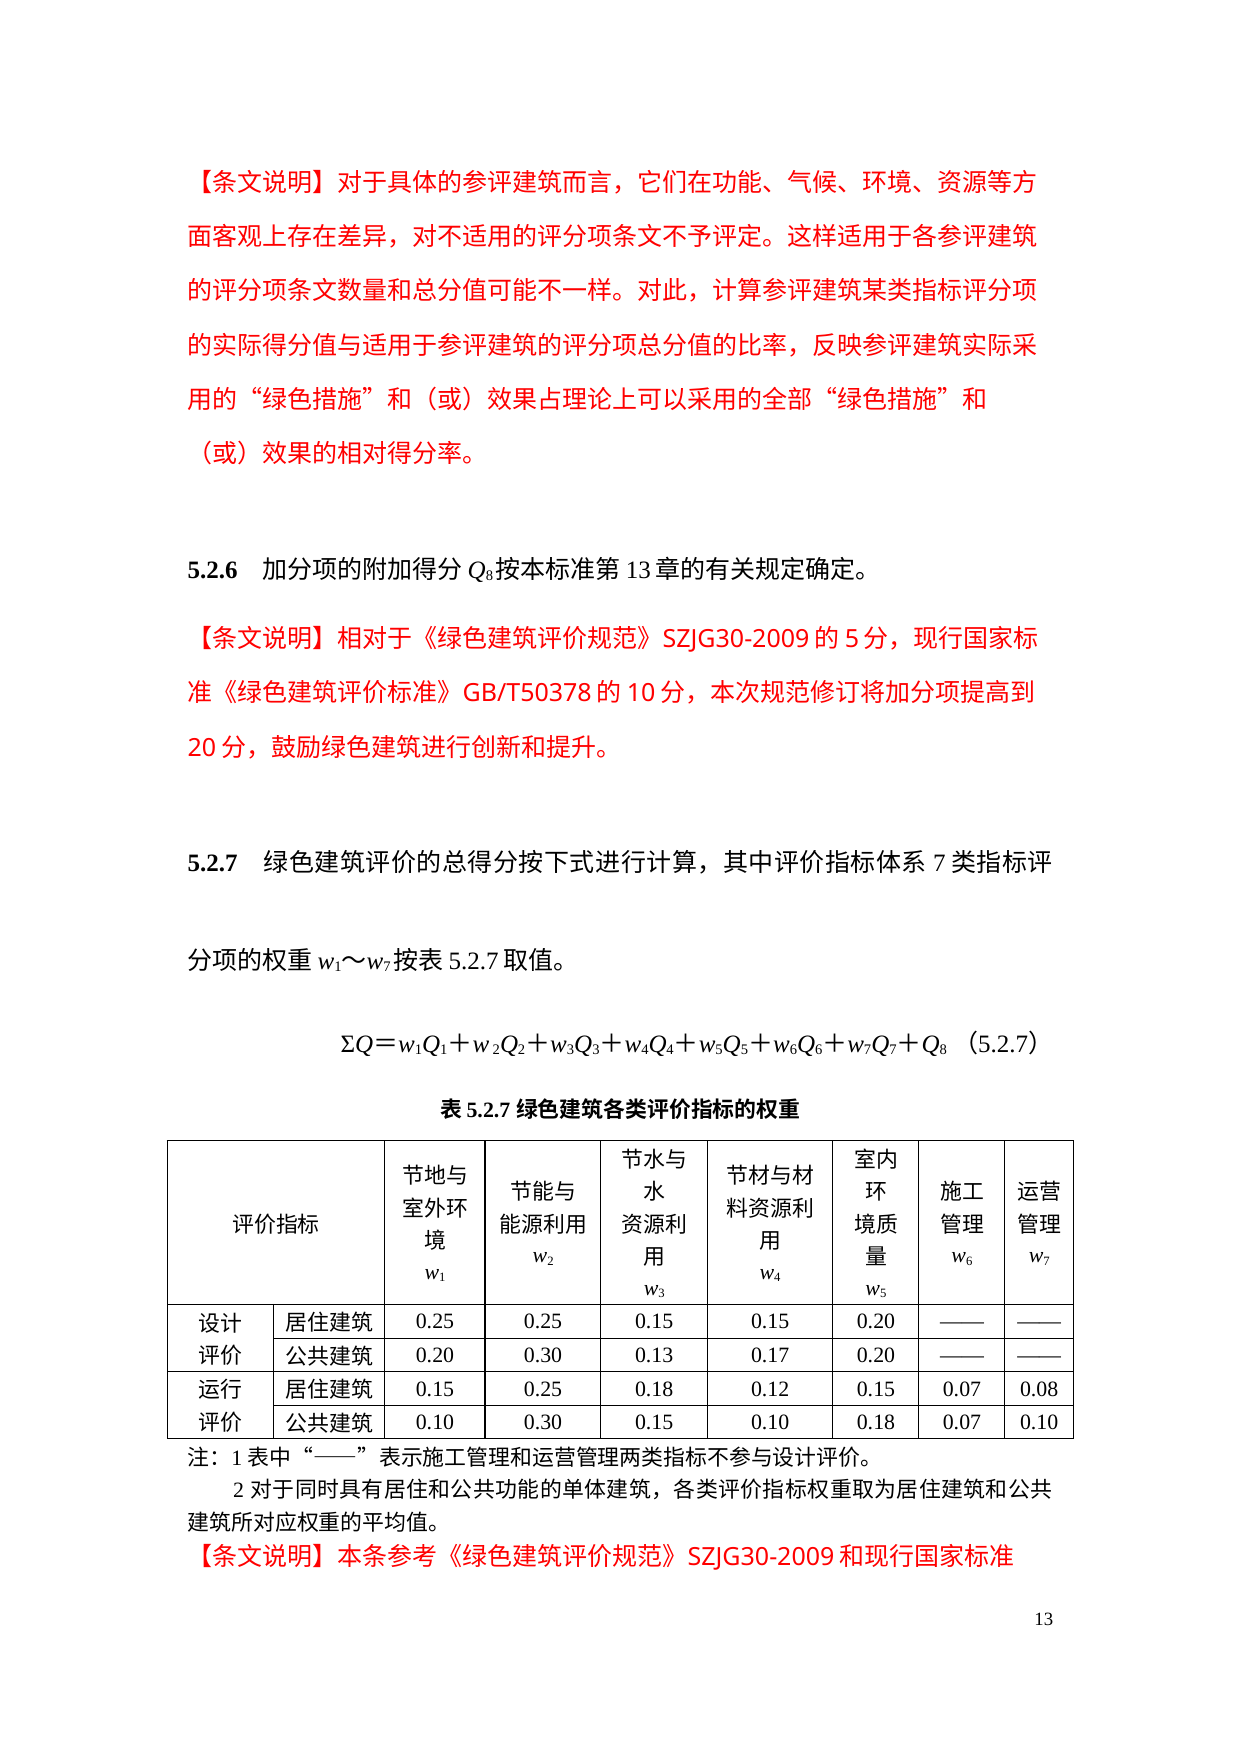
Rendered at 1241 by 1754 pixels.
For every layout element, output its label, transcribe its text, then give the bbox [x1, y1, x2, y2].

text 表5.2.7 绿色建筑各类评价指标的权重 [187, 1092, 1053, 1124]
table_cell —— [1005, 1339, 1073, 1371]
table_cell 0.13 [601, 1339, 707, 1371]
table_cell 0.15 [708, 1305, 832, 1337]
text 5.2.7 绿色建筑评价的总得分按下式进行计算，其中评价指标体系7类指标评分项的权重w1～w7按表5.2.7取值。 [187, 828, 1053, 991]
table_header 评价指标 [168, 1141, 384, 1304]
table_cell 运行 评价 [168, 1372, 273, 1438]
table_cell 0.12 [708, 1372, 832, 1404]
table_cell 0.30 [486, 1406, 600, 1438]
table_cell 公共建筑 [274, 1406, 384, 1438]
text 2 对于同时具有居住和公共功能的单体建筑，各类评价指标权重取为居住建筑和公共建筑所对应权重的平均值。 [187, 1472, 1053, 1537]
table_cell 0.18 [833, 1406, 918, 1438]
table_cell —— [1005, 1305, 1073, 1337]
text 【条文说明】对于具体的参评建筑而言，它们在功能、气候、环境、资源等方面客观上存在差异，对不适用的评分项条文不予评定。这样适用于各参评建筑的评分项条文数量和总分值可能不一样。对此，计算参评建筑某类指标评分项的实际得分值与适用于参评建筑的评分项总分值的比率，反映参评建筑实际采用的“绿色措施”和（或）效果占理论上可以采用的全部“绿色措施”和（或）效果的相对得分率。 [187, 162, 1053, 470]
table_cell 0.18 [601, 1372, 707, 1404]
table_cell 居住建筑 [274, 1372, 384, 1404]
table_cell 0.20 [833, 1339, 918, 1371]
table_cell 0.25 [486, 1305, 600, 1337]
table_cell 0.15 [601, 1305, 707, 1337]
table_cell 0.07 [919, 1372, 1004, 1404]
table_header 节水与水 资源利用 w3 [601, 1141, 707, 1304]
table_cell 0.17 [708, 1339, 832, 1371]
table_header 运营 管理 w7 [1005, 1141, 1073, 1304]
table_cell 0.20 [385, 1339, 484, 1371]
text 注：1 表中“——”表示施工管理和运营管理两类指标不参与设计评价。 [187, 1439, 1053, 1472]
table_cell 0.08 [1005, 1372, 1073, 1404]
text ΣQ＝w1Q1＋w 2Q2＋w3Q3＋w4Q4＋w5Q5＋w6Q6＋w7Q7＋Q8 （5.2.7） [187, 1009, 1053, 1074]
table_cell 0.07 [919, 1406, 1004, 1438]
table_cell —— [919, 1305, 1004, 1337]
table_cell 居住建筑 [274, 1305, 384, 1337]
table_cell 0.10 [1005, 1406, 1073, 1438]
table_header 节地与 室外环境 w1 [385, 1141, 484, 1304]
table_header 节能与 能源利用 w2 [486, 1141, 600, 1304]
table_cell 0.10 [708, 1406, 832, 1438]
table_cell 公共建筑 [274, 1339, 384, 1371]
table_cell 0.25 [486, 1372, 600, 1404]
text 5.2.6 加分项的附加得分Q8按本标准第13章的有关规定确定。 [187, 535, 1053, 600]
text 【条文说明】相对于《绿色建筑评价规范》SZJG30-2009的5分，现行国家标准《绿色建筑评价标准》GB/T50378的10分，本次规范修订将加分项提高到20分，鼓励绿色建筑进行创新和提升。 [187, 618, 1053, 763]
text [187, 1537, 1053, 1573]
table_cell 0.15 [385, 1372, 484, 1404]
table_cell 0.25 [385, 1305, 484, 1337]
table_cell 0.15 [601, 1406, 707, 1438]
table_cell 设计 评价 [168, 1305, 273, 1371]
table_cell 0.30 [486, 1339, 600, 1371]
table_cell 0.10 [385, 1406, 484, 1438]
table_cell 0.20 [833, 1305, 918, 1337]
table_header 节材与材 料资源利用 w4 [708, 1141, 832, 1304]
table_header 室内环 境质量 w5 [833, 1141, 918, 1304]
table_header 施工 管理 w6 [919, 1141, 1004, 1304]
table_cell —— [919, 1339, 1004, 1371]
table_cell 0.15 [833, 1372, 918, 1404]
